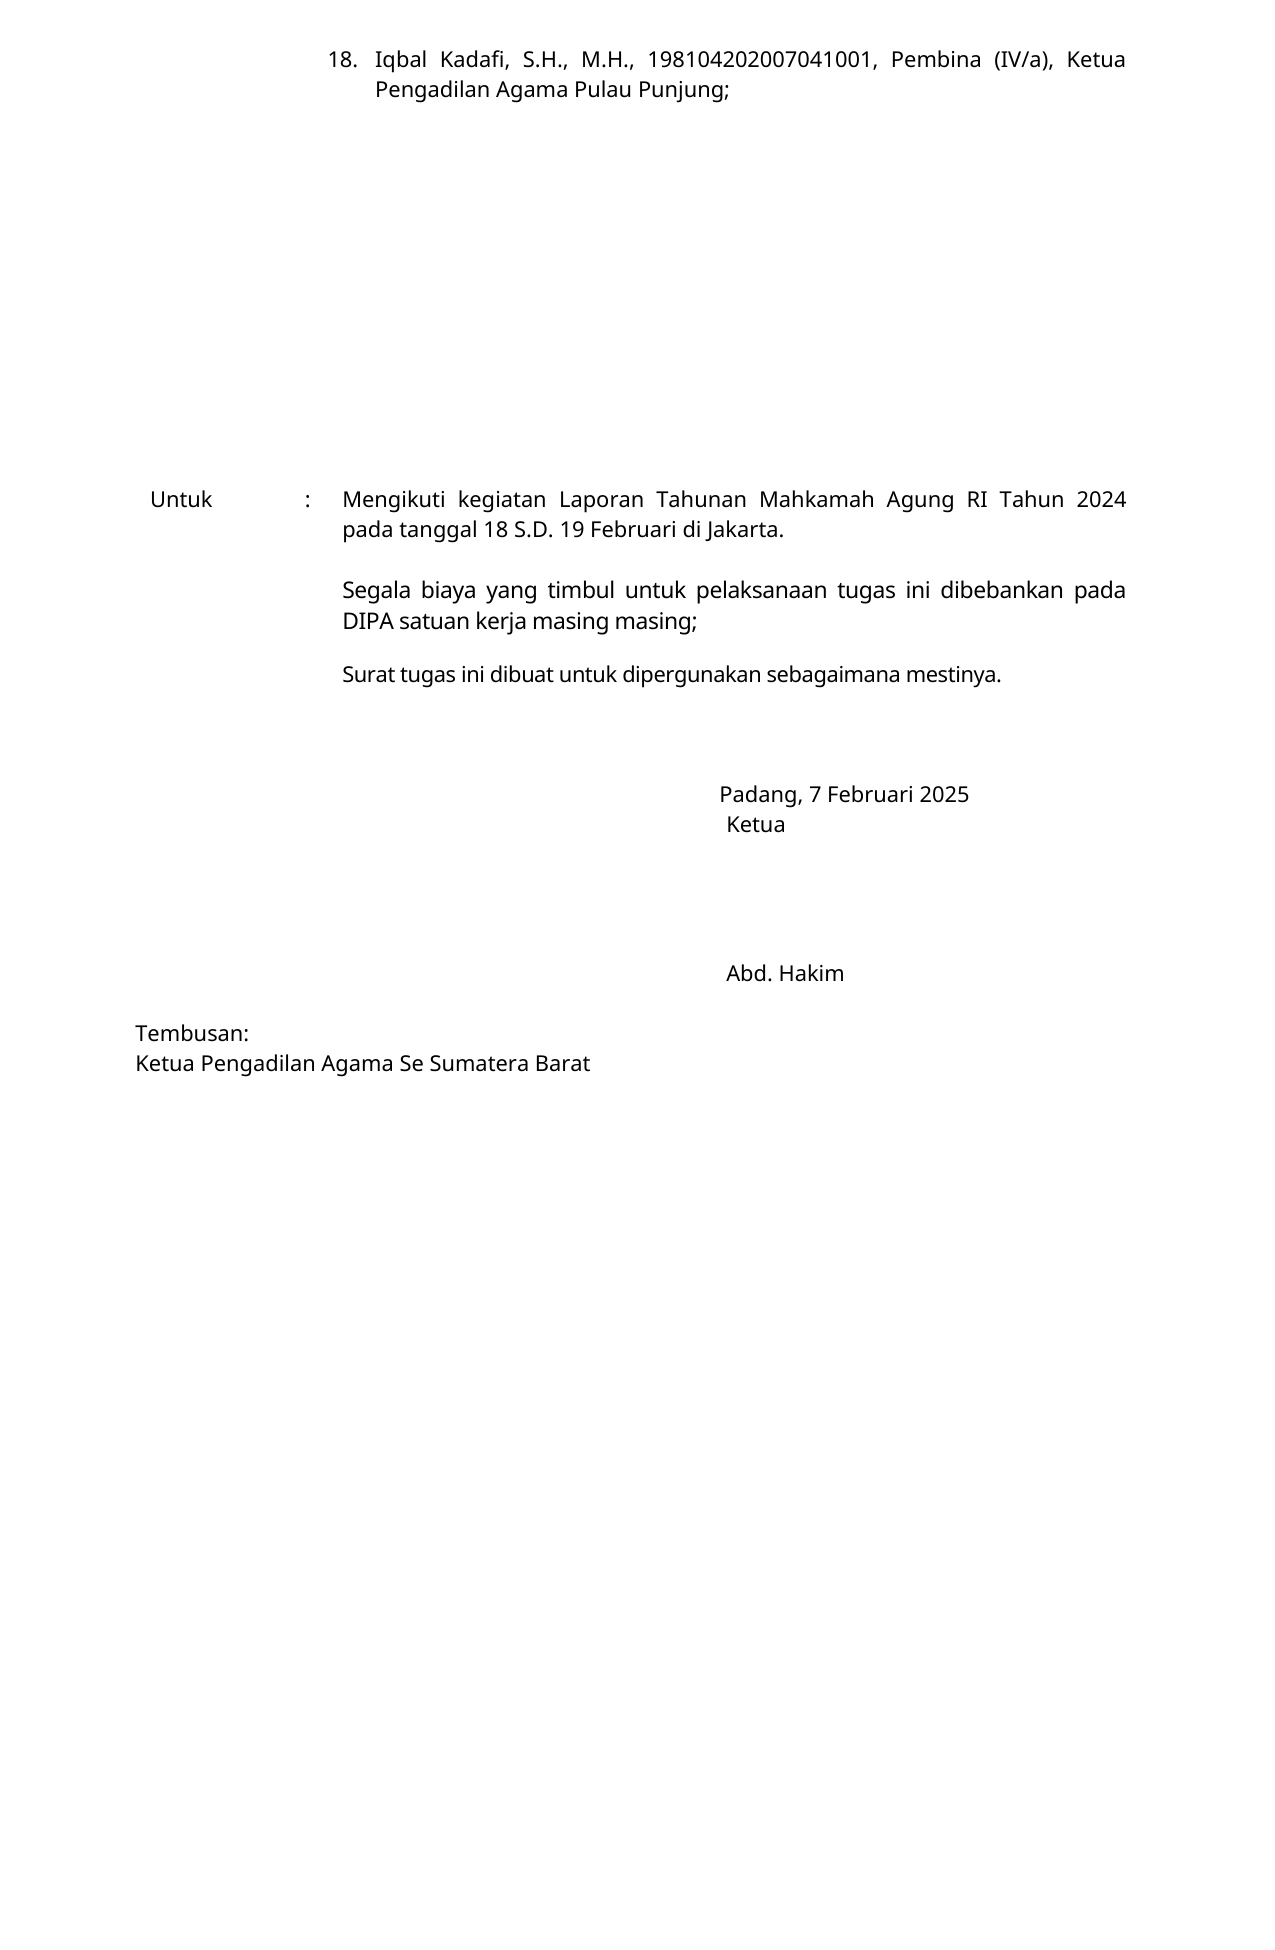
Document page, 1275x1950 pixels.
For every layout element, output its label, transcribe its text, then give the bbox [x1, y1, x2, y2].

text Tembusan: [135, 1018, 1127, 1047]
text Untuk : Mengikuti kegiatan Laporan Tahunan Mahkamah Agung RI Tahun 2024 pada tanggal 18 S.D. 19 Februari di Jakarta. [150, 484, 1127, 544]
text Padang, 7 Februari 2025 [696, 779, 1127, 809]
text Ketua Pengadilan Agama Se Sumatera Barat [135, 1047, 1127, 1077]
text Ketua [696, 809, 1127, 839]
text Segala biaya yang timbul untuk pelaksanaan tugas ini dibebankan pada DIPA satuan kerja masing masing; [150, 573, 1127, 636]
text Surat tugas ini dibuat untuk dipergunakan sebagaimana mestinya. [150, 659, 1127, 688]
text 18. Iqbal Kadafi, S.H., M.H., 198104202007041001, Pembina (IV/a), Ketua Pengadilan Agama Pulau Punjung; [153, 44, 1127, 104]
text Abd. Hakim [726, 958, 1127, 988]
